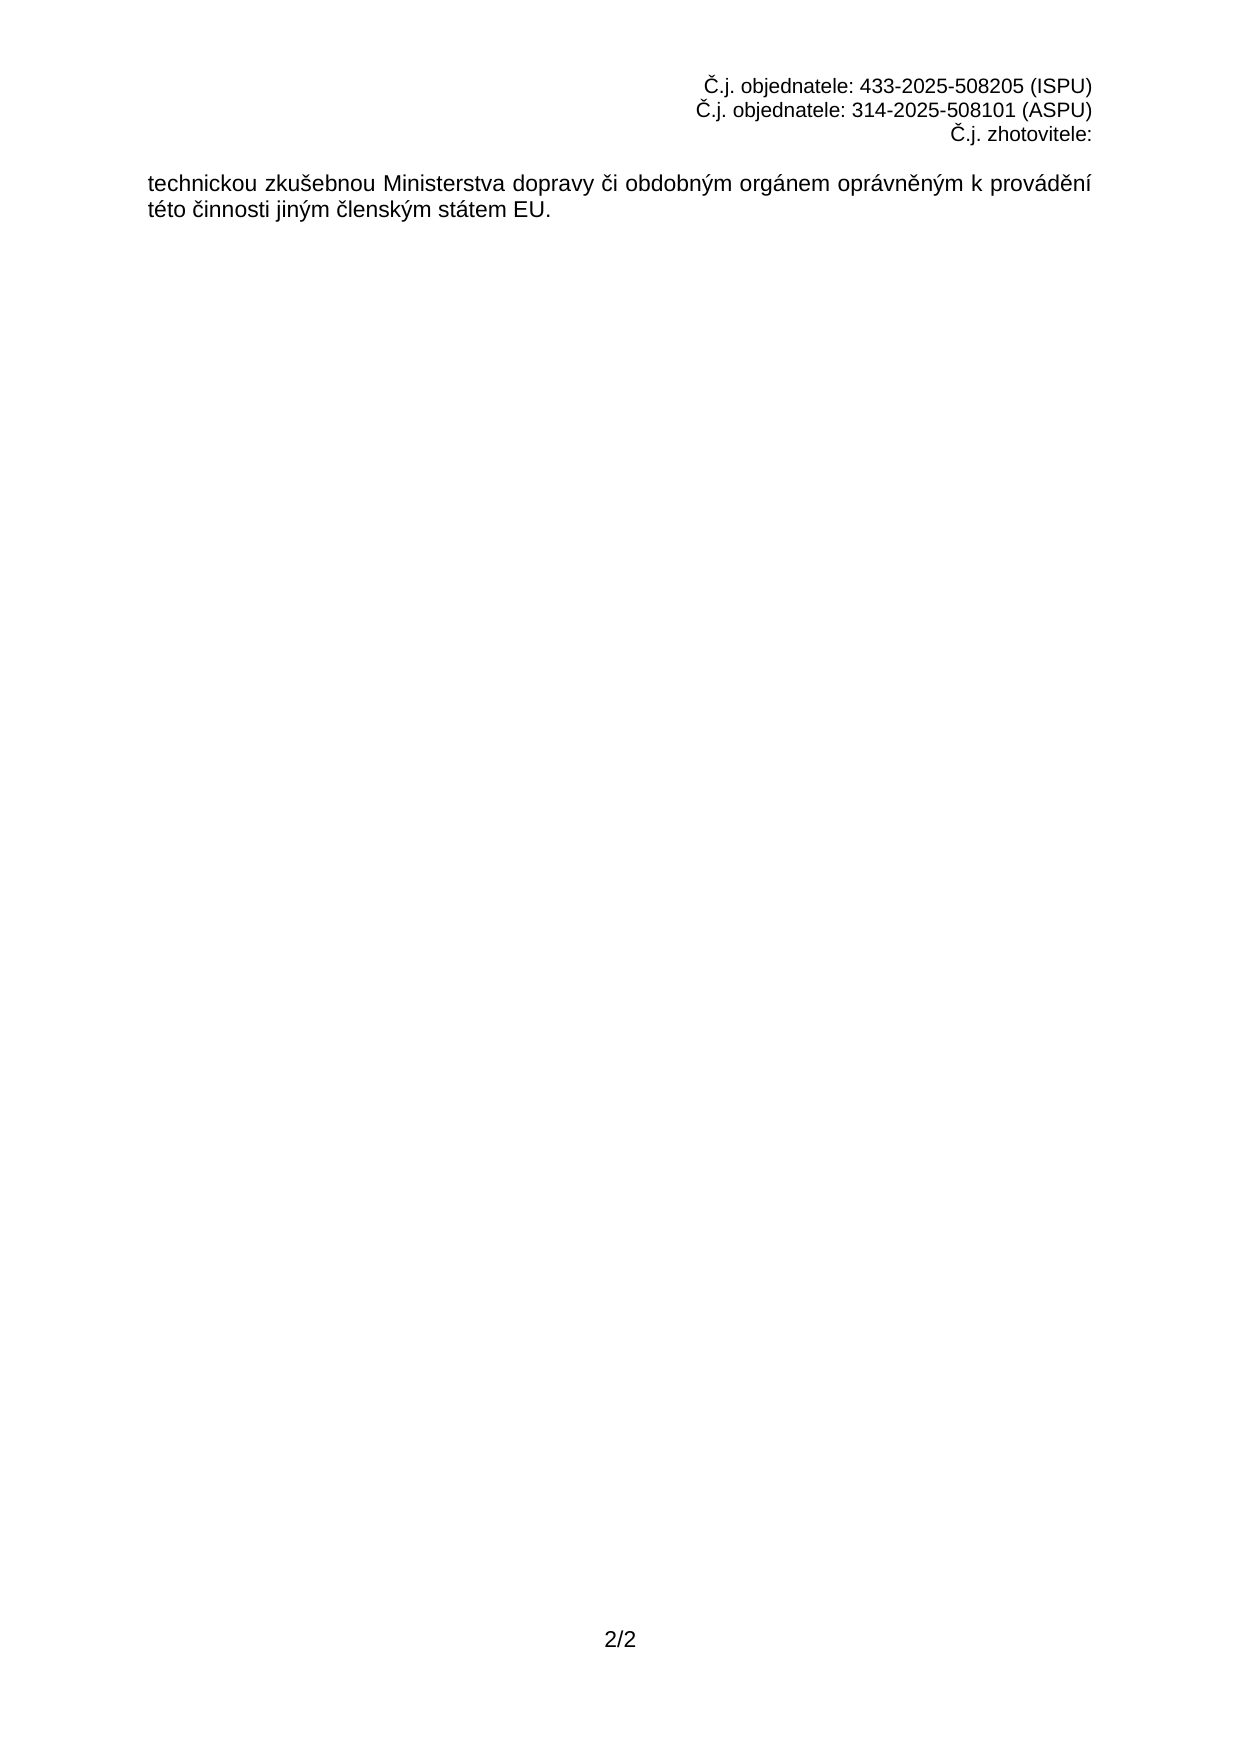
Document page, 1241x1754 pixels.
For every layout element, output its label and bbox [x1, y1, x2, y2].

text [148, 169, 1093, 222]
